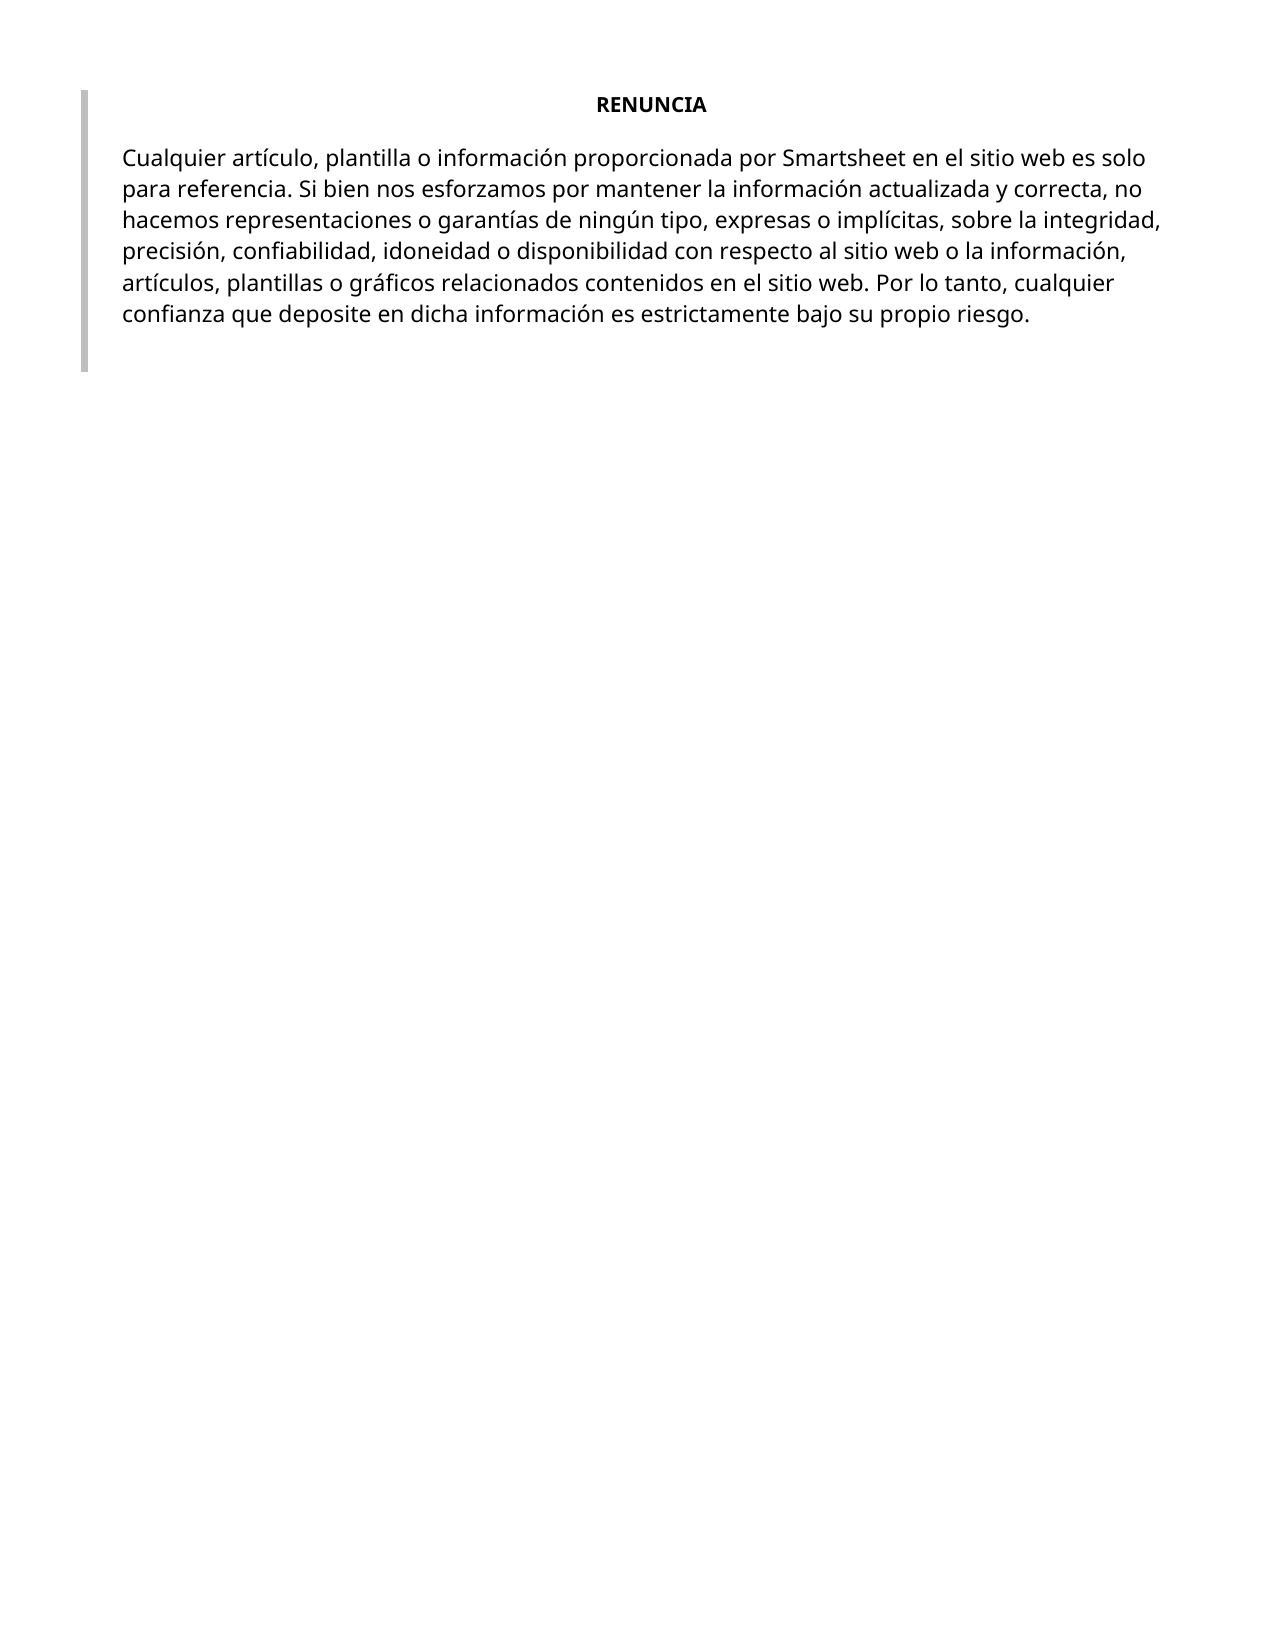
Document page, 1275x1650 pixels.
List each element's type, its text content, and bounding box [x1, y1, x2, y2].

table_header RENUNCIA Cualquier artículo, plantilla o información proporcionada por Smartsheet en el sitio web es solo para referencia. Si bien nos esforzamos por mantener la información actualizada y correcta, no hacemos representaciones o garantías de ningún tipo, expresas o implícitas, sobre la integridad, precisión, confiabilidad, idoneidad o disponibilidad con respecto al sitio web o la información, artículos, plantillas o gráficos relacionados contenidos en el sitio web. Por lo tanto, cualquier confianza que deposite en dicha información es estrictamente bajo su propio riesgo. [88, 90, 1192, 372]
